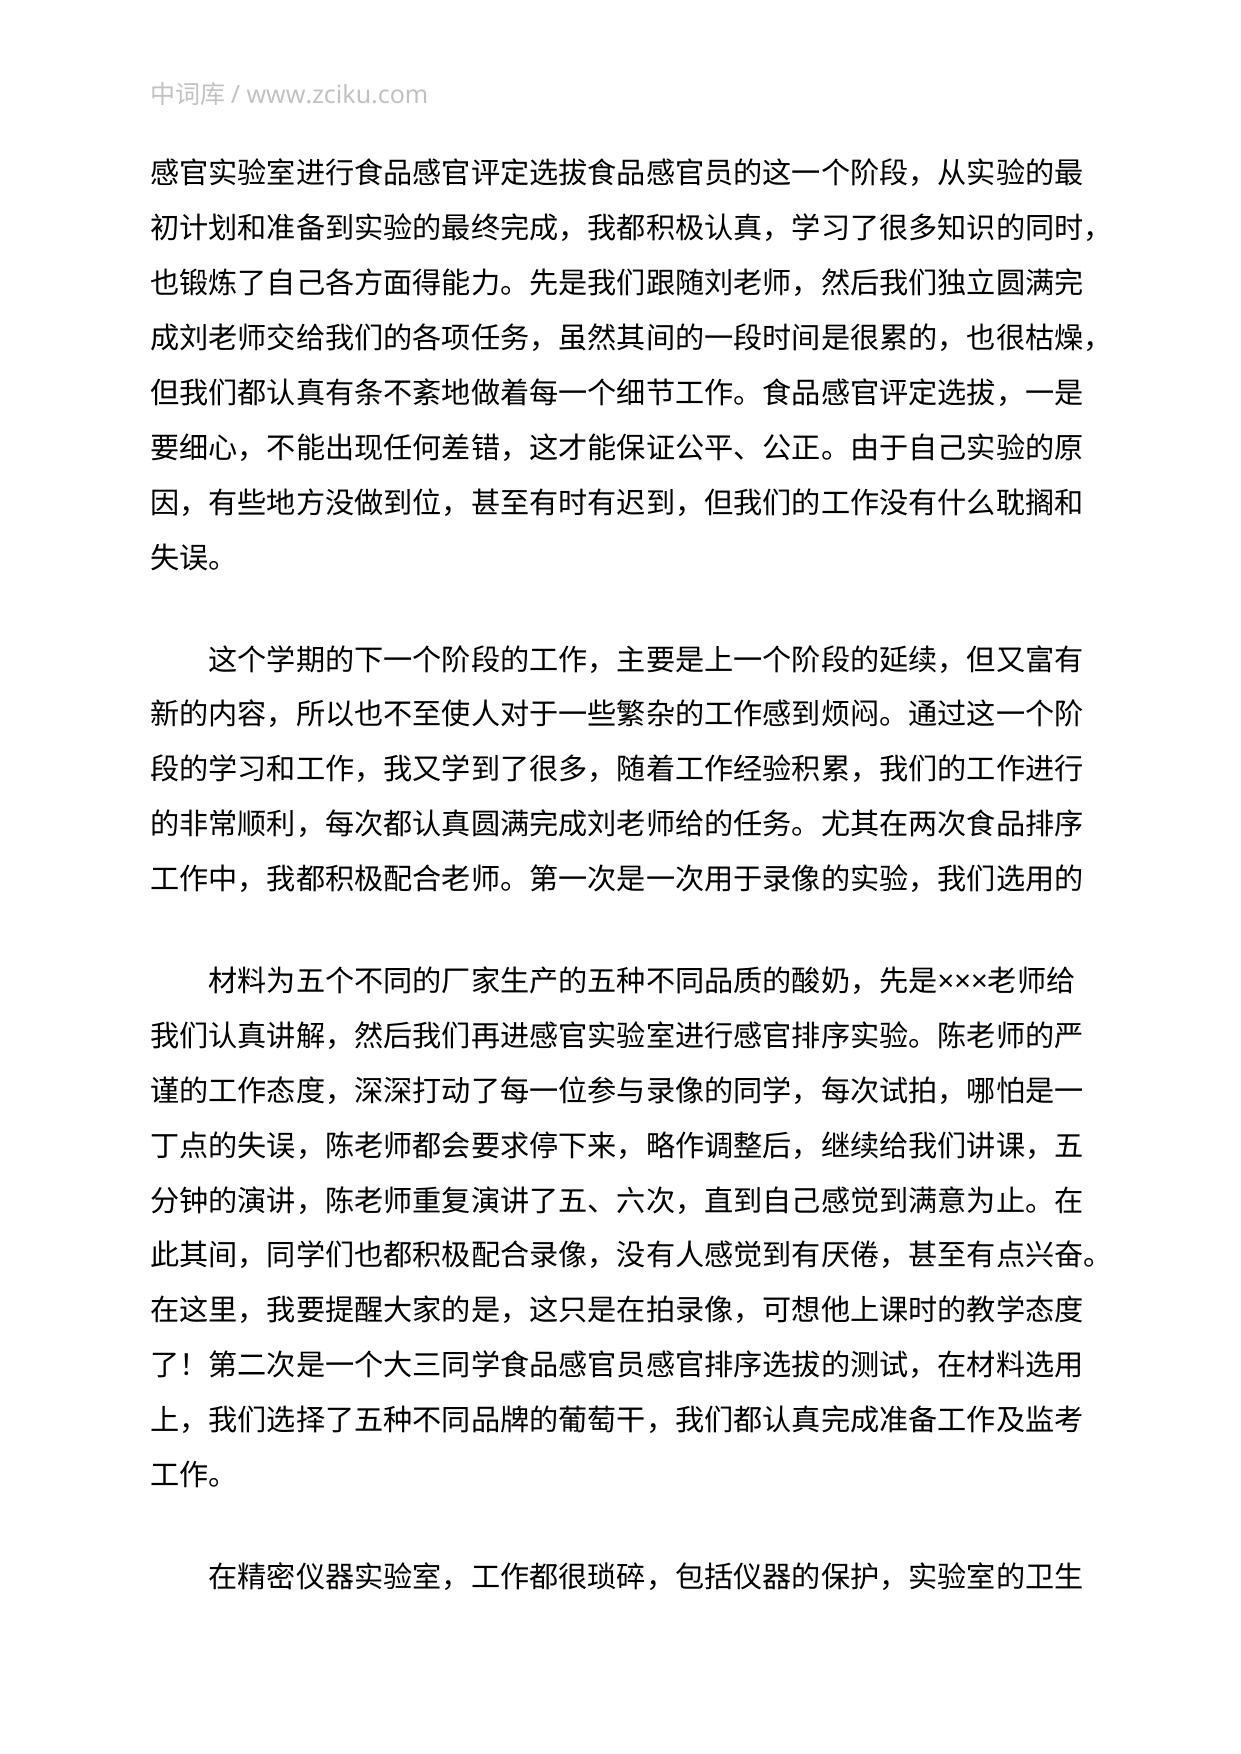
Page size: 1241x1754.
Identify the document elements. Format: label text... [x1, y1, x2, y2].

text 这个学期的下一个阶段的工作，主要是上一个阶段的延续，但又富有新的内容，所以也不至使人对于一些繁杂的工作感到烦闷。通过这一个阶段的学习和工作，我又学到了很多，随着工作经验积累，我们的工作进行的非常顺利，每次都认真圆满完成刘老师给的任务。尤其在两次食品排序工作中，我都积极配合老师。第一次是一次用于录像的实验，我们选用的 [150, 636, 1090, 898]
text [150, 1553, 1090, 1596]
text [150, 150, 1090, 577]
text 材料为五个不同的厂家生产的五种不同品质的酸奶，先是×××老师给我们认真讲解，然后我们再进感官实验室进行感官排序实验。陈老师的严谨的工作态度，深深打动了每一位参与录像的同学，每次试拍，哪怕是一丁点的失误，陈老师都会要求停下来，略作调整后，继续给我们讲课，五分钟的演讲，陈老师重复演讲了五、六次，直到自己感觉到满意为止。在此其间，同学们也都积极配合录像，没有人感觉到有厌倦，甚至有点兴奋。在这里，我要提醒大家的是，这只是在拍录像，可想他上课时的教学态度了！第二次是一个大三同学食品感官员感官排序选拔的测试，在材料选用上，我们选择了五种不同品牌的葡萄干，我们都认真完成准备工作及监考工作。 [150, 957, 1090, 1494]
